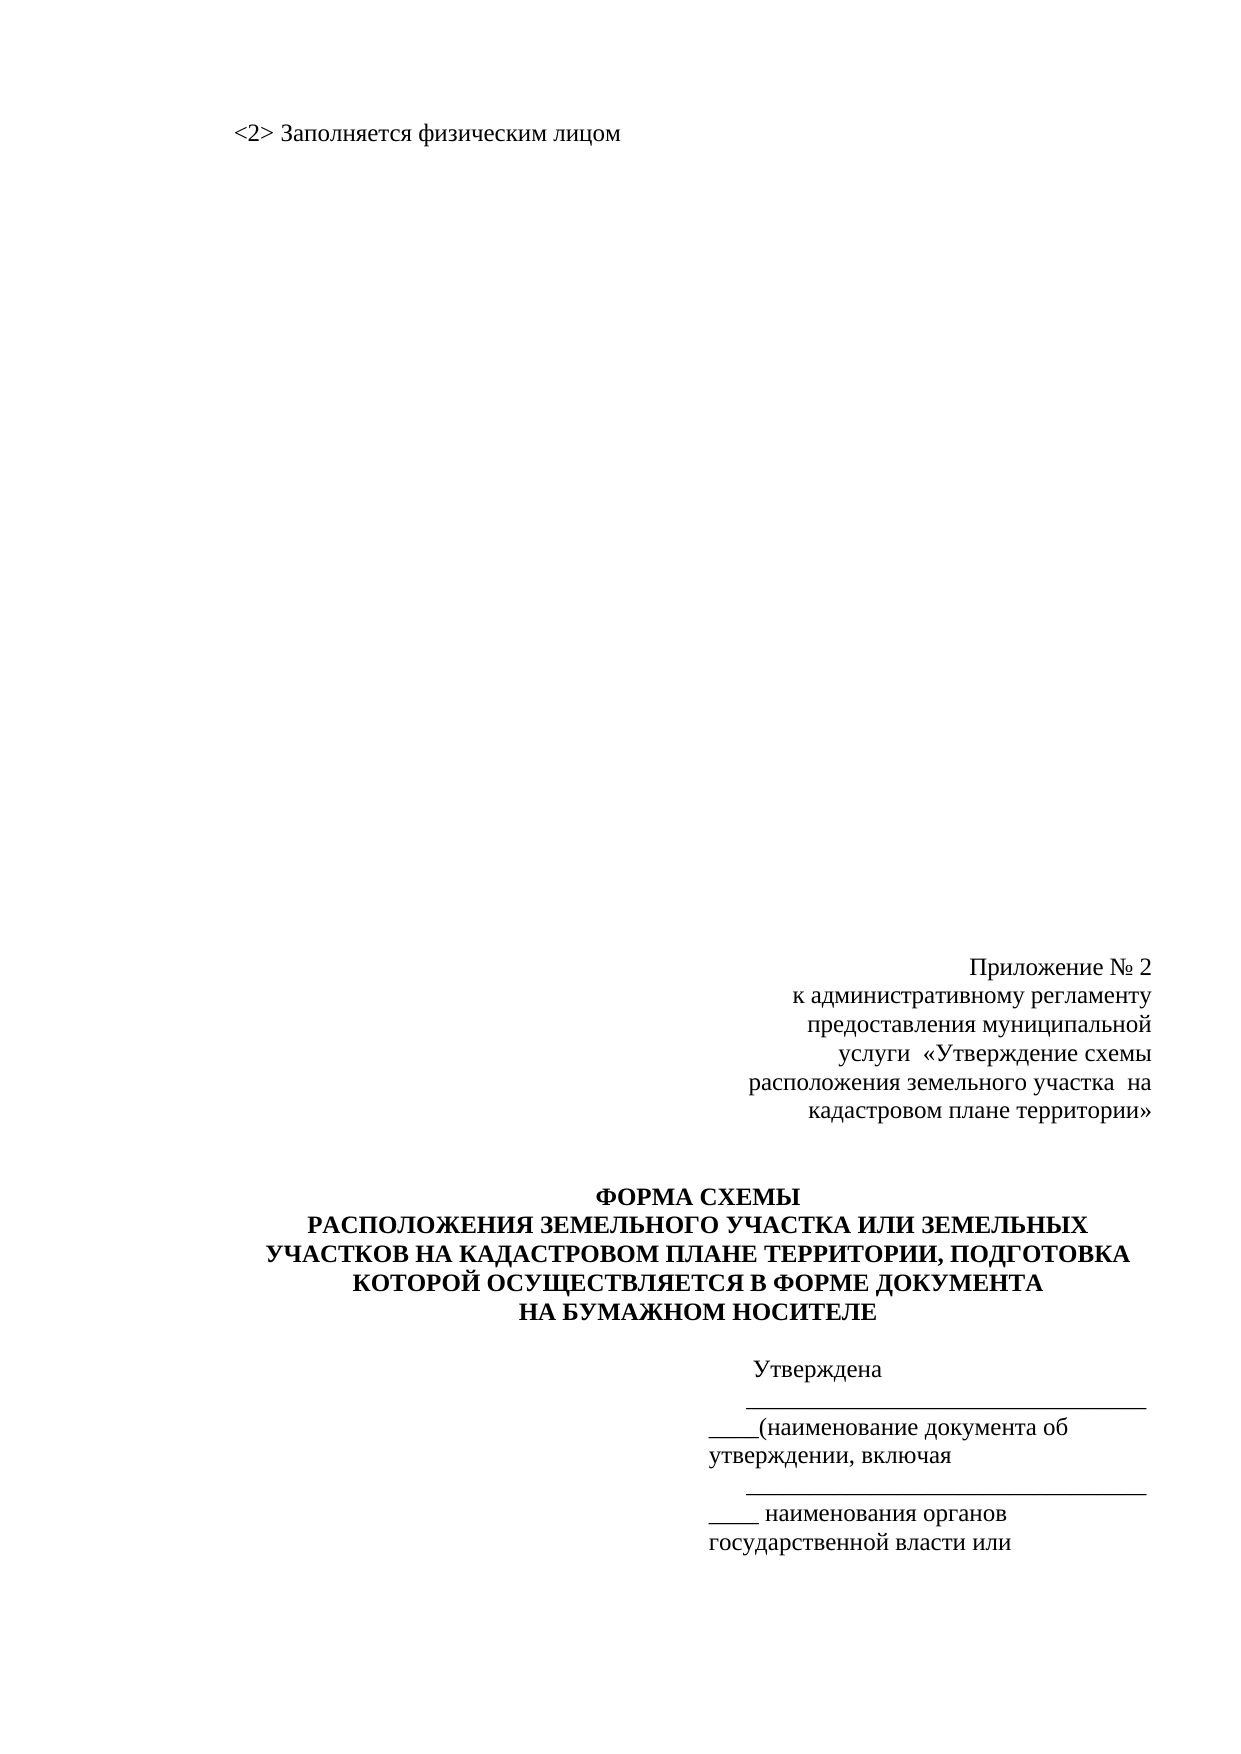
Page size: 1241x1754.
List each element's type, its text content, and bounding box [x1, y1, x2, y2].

text Утверждена [709, 1354, 1152, 1383]
text УЧАСТКОВ НА КАДАСТРОВОМ ПЛАНЕ ТЕРРИТОРИИ, ПОДГОТОВКА [207, 1239, 1152, 1268]
text РАСПОЛОЖЕНИЯ ЗЕМЕЛЬНОГО УЧАСТКА ИЛИ ЗЕМЕЛЬНЫХ [207, 1211, 1152, 1239]
text КОТОРОЙ ОСУЩЕСТВЛЯЕТСЯ В ФОРМЕ ДОКУМЕНТА [207, 1268, 1152, 1297]
text ____________________________________ наименования органов государственной власти или [709, 1469, 1152, 1556]
text Приложение № 2 [177, 952, 1152, 981]
text НА БУМАЖНОМ НОСИТЕЛЕ [207, 1297, 1152, 1326]
text к административному регламенту [177, 981, 1152, 1009]
text ____________________________________(наименование документа об утверждении, включая [709, 1383, 1152, 1469]
text ФОРМА СХЕМЫ [207, 1182, 1152, 1211]
text <2> Заполняется физическим лицом [177, 118, 1152, 147]
text предоставления муниципальной услуги «Утверждение схемы расположения земельного участка на кадастровом плане территории» [738, 1009, 1152, 1124]
